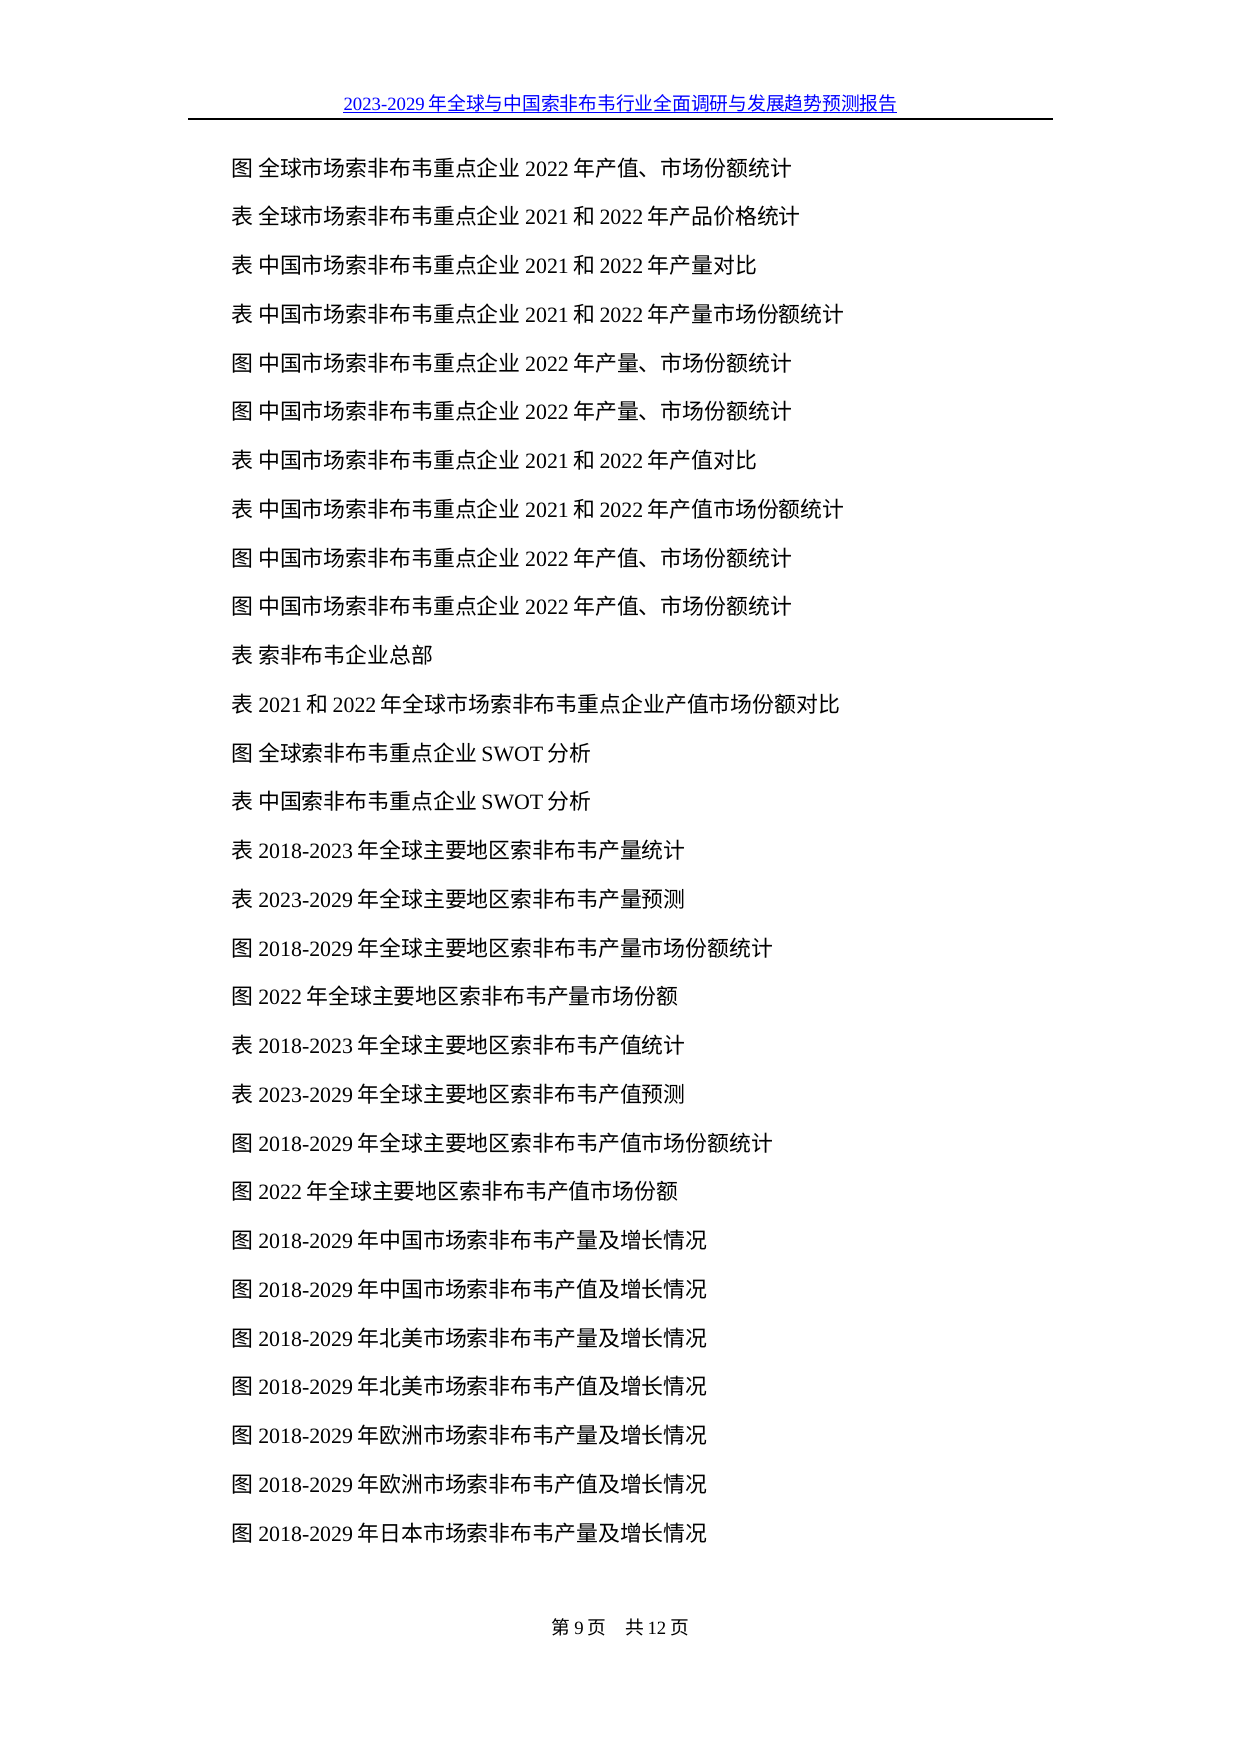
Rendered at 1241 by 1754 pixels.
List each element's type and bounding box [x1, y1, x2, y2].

text [187, 150, 1053, 1548]
